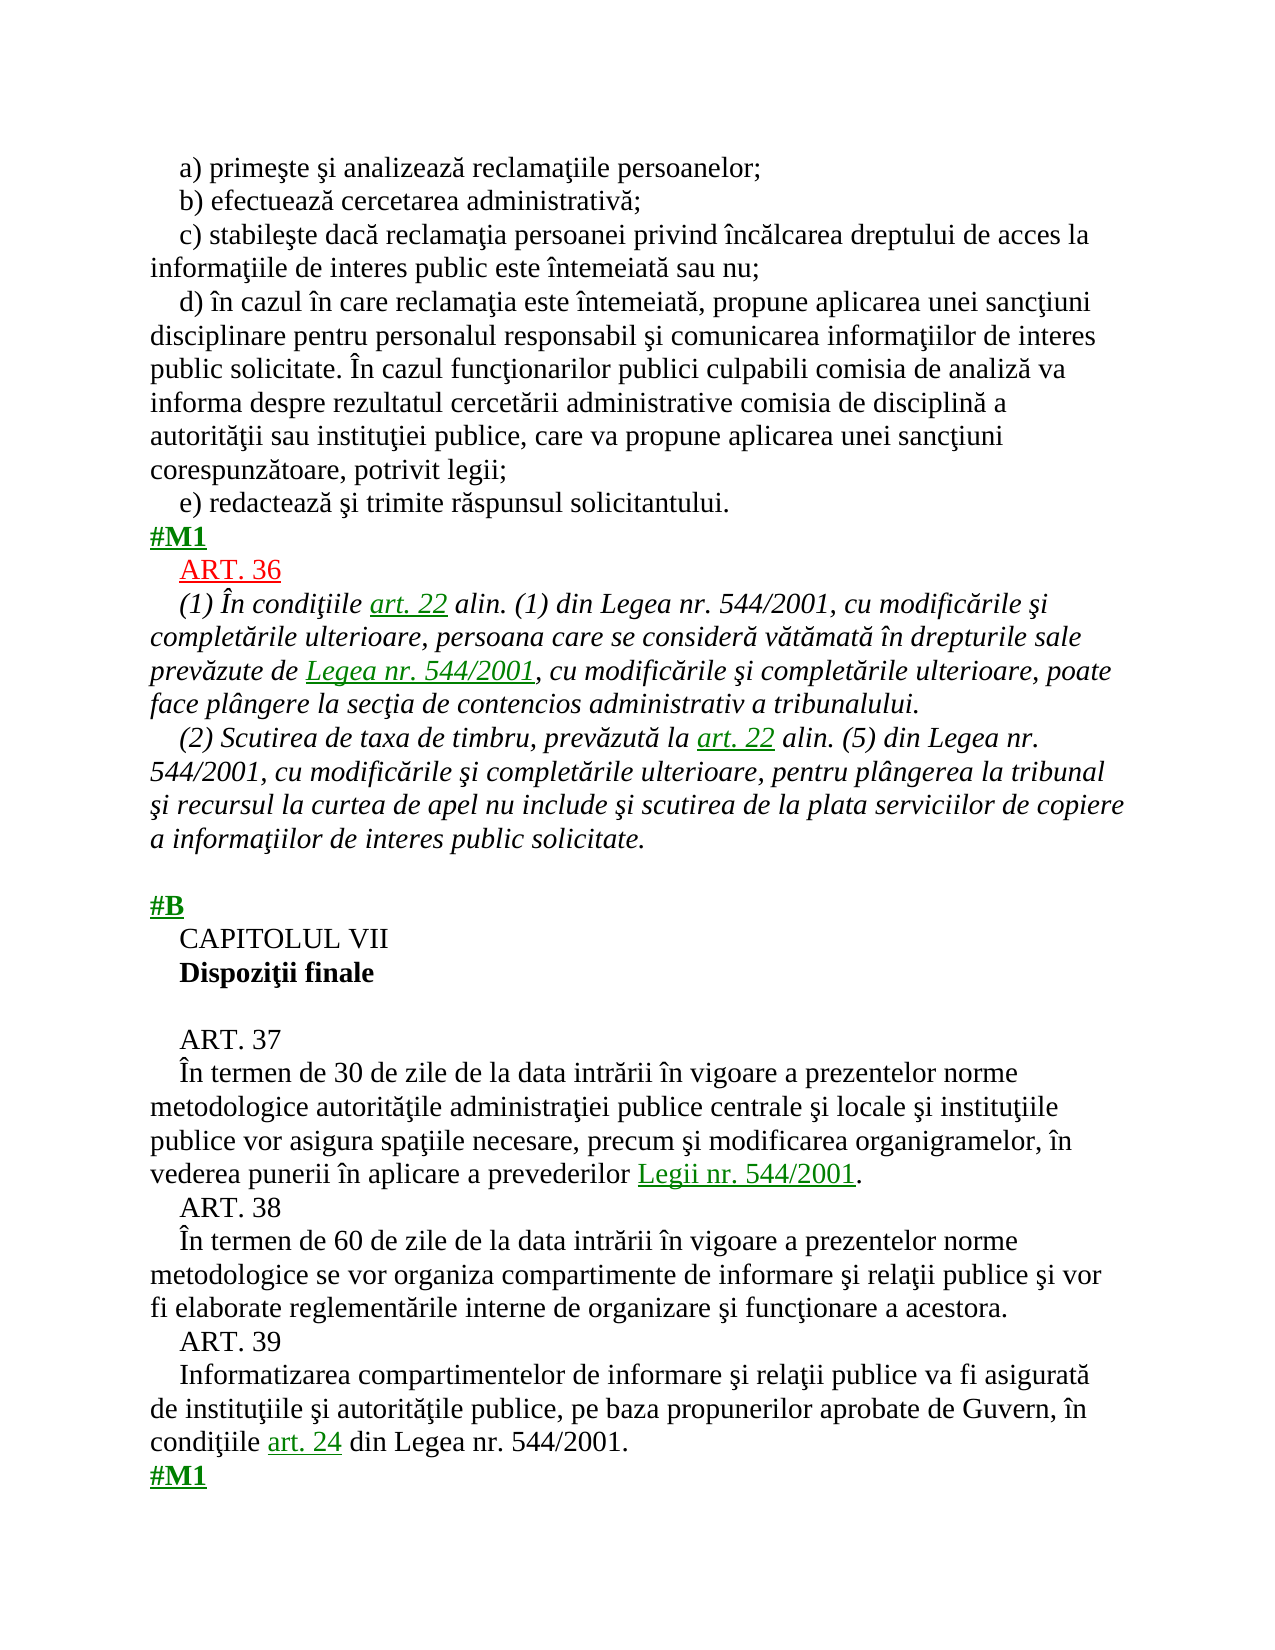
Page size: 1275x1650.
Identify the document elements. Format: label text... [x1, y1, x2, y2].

text c) stabileşte dacă reclamaţia persoanei privind încălcarea dreptului de acces la informaţiile de interes public este întemeiată sau nu; [150, 217, 1125, 284]
text #B [150, 888, 1125, 921]
text În termen de 60 de zile de la data intrării în vigoare a prezentelor norme metodologice se vor organiza compartimente de informare şi relaţii publice şi vor fi elaborate reglementările interne de organizare şi funcţionare a acestora. [150, 1223, 1125, 1324]
text (2) Scutirea de taxa de timbru, prevăzută la art. 22 alin. (5) din Legea nr. 544/2001, cu modificările şi completările ulterioare, pentru plângerea la tribunal şi recursul la curtea de apel nu include şi scutirea de la plata serviciilor de copiere a informaţiilor de interes public solicitate. [150, 720, 1125, 854]
text #M1 [150, 519, 1125, 552]
text ART. 37 [150, 1022, 1125, 1056]
text a) primeşte şi analizează reclamaţiile persoanelor; [150, 150, 1125, 183]
text #M1 [150, 1458, 1125, 1492]
text ART. 39 [150, 1324, 1125, 1357]
text ART. 38 [150, 1190, 1125, 1223]
text e) redactează şi trimite răspunsul solicitantului. [150, 485, 1125, 519]
text d) în cazul în care reclamaţia este întemeiată, propune aplicarea unei sancţiuni disciplinare pentru personalul responsabil şi comunicarea informaţiilor de interes public solicitate. În cazul funcţionarilor publici culpabili comisia de analiză va informa despre rezultatul cercetării administrative comisia de disciplină a autorităţii sau instituţiei publice, care va propune aplicarea unei sancţiuni corespunzătoare, potrivit legii; [150, 284, 1125, 485]
text Dispoziţii finale [150, 955, 1125, 988]
text Informatizarea compartimentelor de informare şi relaţii publice va fi asigurată de instituţiile şi autorităţile publice, pe baza propunerilor aprobate de Guvern, în condiţiile art. 24 din Legea nr. 544/2001. [150, 1357, 1125, 1458]
text În termen de 30 de zile de la data intrării în vigoare a prezentelor norme metodologice autorităţile administraţiei publice centrale şi locale şi instituţiile publice vor asigura spaţiile necesare, precum şi modificarea organigramelor, în vederea punerii în aplicare a prevederilor Legii nr. 544/2001. [150, 1056, 1125, 1190]
text b) efectuează cercetarea administrativă; [150, 183, 1125, 217]
text (1) În condiţiile art. 22 alin. (1) din Legea nr. 544/2001, cu modificările şi completările ulterioare, persoana care se consideră vătămată în drepturile sale prevăzute de Legea nr. 544/2001, cu modificările şi completările ulterioare, poate face plângere la secţia de contencios administrativ a tribunalului. [150, 586, 1125, 720]
text CAPITOLUL VII [150, 921, 1125, 955]
text ART. 36 [150, 552, 1125, 586]
